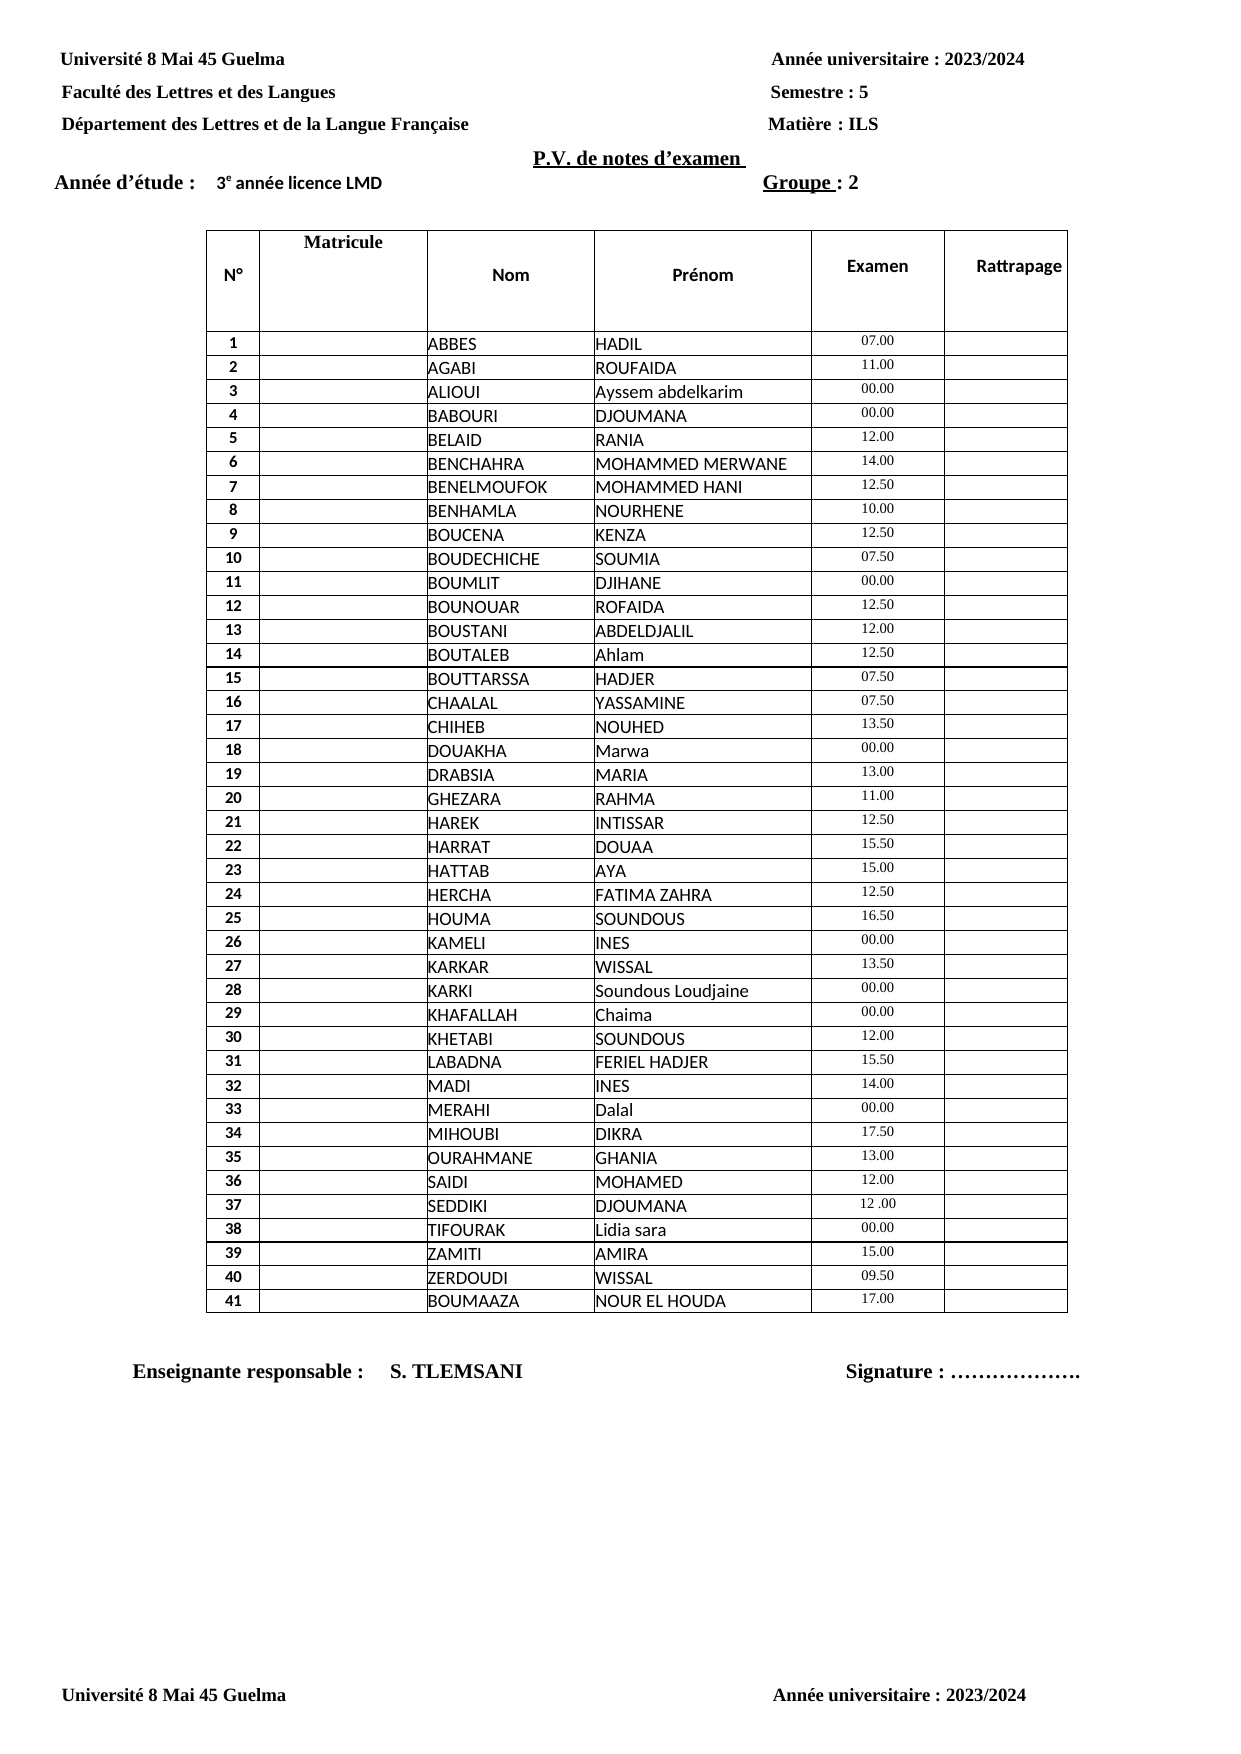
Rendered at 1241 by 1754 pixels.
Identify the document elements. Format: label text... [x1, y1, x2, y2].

table_cell BOUTTARSSA [428, 668, 594, 690]
table_cell YASSAMINE [595, 691, 811, 714]
table_cell SEDDIKI [428, 1195, 594, 1217]
table_cell 15.00 [812, 859, 944, 882]
table_cell KENZA [595, 524, 811, 547]
table_cell [260, 1075, 427, 1098]
table_cell 13.50 [812, 715, 944, 738]
table_cell BOUCENA [428, 524, 594, 547]
table_cell [260, 931, 427, 954]
table_cell [945, 644, 1067, 666]
table_cell [260, 1099, 427, 1122]
table_cell 15.00 [812, 1243, 944, 1265]
table_cell [945, 1243, 1067, 1265]
text Enseignante responsable : S. TLEMSANI Signature : ………………. [33, 1359, 1240, 1383]
table_cell [945, 356, 1067, 379]
table_cell [260, 1147, 427, 1169]
table_cell Dalal [595, 1099, 811, 1122]
table_cell [260, 1051, 427, 1074]
table_cell [945, 1290, 1067, 1312]
table_cell 12 [207, 596, 259, 618]
table_cell [945, 404, 1067, 427]
table_cell 12.50 [812, 644, 944, 666]
table_cell KHAFALLAH [428, 1003, 594, 1026]
table_cell BENHAMLA [428, 500, 594, 523]
table_cell 24 [207, 883, 259, 906]
table_cell [260, 859, 427, 882]
table_cell 34 [207, 1123, 259, 1146]
table_cell 33 [207, 1099, 259, 1122]
table_cell HAREK [428, 811, 594, 834]
table_header Prénom [595, 231, 811, 331]
table_cell KHETABI [428, 1027, 594, 1050]
table_cell DRABSIA [428, 763, 594, 786]
table_cell [945, 1147, 1067, 1169]
table_cell 12.00 [812, 1027, 944, 1050]
table_cell 15.50 [812, 1051, 944, 1074]
table_cell RANIA [595, 428, 811, 451]
table_cell 6 [207, 452, 259, 475]
table_cell 12.50 [812, 524, 944, 547]
table_cell BENCHAHRA [428, 452, 594, 475]
table_cell 00.00 [812, 1219, 944, 1241]
table_cell 22 [207, 835, 259, 858]
table_cell Lidia sara [595, 1219, 811, 1241]
table_cell [260, 356, 427, 379]
table_cell [945, 452, 1067, 475]
table_cell BOUTALEB [428, 644, 594, 666]
table_cell [945, 907, 1067, 930]
table_cell 16 [207, 691, 259, 714]
table_header Matricule [260, 231, 427, 331]
table_cell 19 [207, 763, 259, 786]
table_cell [260, 787, 427, 810]
table_cell 9 [207, 524, 259, 547]
table_cell [945, 979, 1067, 1002]
table_cell [945, 1027, 1067, 1050]
table_cell DOUAKHA [428, 739, 594, 762]
table_cell [260, 763, 427, 786]
table_cell 17.50 [812, 1123, 944, 1146]
table_cell [945, 1051, 1067, 1074]
table_cell BOUSTANI [428, 620, 594, 642]
table_cell 10.00 [812, 500, 944, 523]
table_cell DIKRA [595, 1123, 811, 1146]
table_cell [945, 763, 1067, 786]
table_cell NOUR EL HOUDA [595, 1290, 811, 1312]
table_cell SAIDI [428, 1171, 594, 1193]
table_cell [260, 620, 427, 642]
table_cell HERCHA [428, 883, 594, 906]
table_cell [945, 524, 1067, 547]
table_cell 32 [207, 1075, 259, 1098]
table_cell NOUHED [595, 715, 811, 738]
table_cell [945, 859, 1067, 882]
table_cell [260, 979, 427, 1002]
table_cell MARIA [595, 763, 811, 786]
table_cell 8 [207, 500, 259, 523]
table_cell [945, 715, 1067, 738]
table_cell 12.00 [812, 1171, 944, 1193]
table_cell HADJER [595, 668, 811, 690]
table_cell 00.00 [812, 1003, 944, 1026]
table_cell [945, 596, 1067, 618]
table_cell BOUMLIT [428, 572, 594, 594]
table_cell ROFAIDA [595, 596, 811, 618]
table_cell 12.50 [812, 596, 944, 618]
table_cell BELAID [428, 428, 594, 451]
table_cell ZERDOUDI [428, 1266, 594, 1289]
table_cell INTISSAR [595, 811, 811, 834]
table_cell [945, 1171, 1067, 1193]
table_cell [260, 1123, 427, 1146]
table_cell [945, 787, 1067, 810]
table_cell MIHOUBI [428, 1123, 594, 1146]
table_cell 00.00 [812, 979, 944, 1002]
table_cell [260, 380, 427, 403]
table_cell GHANIA [595, 1147, 811, 1169]
table_cell HATTAB [428, 859, 594, 882]
table_cell [945, 691, 1067, 714]
table_cell 11.00 [812, 787, 944, 810]
table_cell 4 [207, 404, 259, 427]
table_cell KARKAR [428, 955, 594, 978]
text Université 8 Mai 45 Guelma Année universitaire : 2023/2024 [33, 48, 1240, 69]
table_cell [260, 452, 427, 475]
table_cell 20 [207, 787, 259, 810]
table_cell [945, 1266, 1067, 1289]
table_cell [260, 811, 427, 834]
table_cell Ahlam [595, 644, 811, 666]
table_cell ALIOUI [428, 380, 594, 403]
table_cell KARKI [428, 979, 594, 1002]
table_cell [945, 500, 1067, 523]
table_cell 31 [207, 1051, 259, 1074]
table_cell 00.00 [812, 1099, 944, 1122]
table_cell [945, 572, 1067, 594]
table_cell 37 [207, 1195, 259, 1217]
table_cell OURAHMANE [428, 1147, 594, 1169]
table_cell 00.00 [812, 380, 944, 403]
table_cell ZAMITI [428, 1243, 594, 1265]
table_cell [260, 1171, 427, 1193]
table_cell DOUAA [595, 835, 811, 858]
table_cell AMIRA [595, 1243, 811, 1265]
text Faculté des Lettres et des Langues Semestre : 5 [33, 81, 1240, 102]
table_cell [945, 1123, 1067, 1146]
table_cell [260, 883, 427, 906]
table_cell FERIEL HADJER [595, 1051, 811, 1074]
table_cell 00.00 [812, 931, 944, 954]
table_cell 13.00 [812, 763, 944, 786]
table_cell BOUMAAZA [428, 1290, 594, 1312]
table_cell ROUFAIDA [595, 356, 811, 379]
table_cell 14.00 [812, 452, 944, 475]
text Département des Lettres et de la Langue Française Matière : ILS [33, 113, 1240, 135]
table_cell 29 [207, 1003, 259, 1026]
table_cell ABBES [428, 332, 594, 355]
table_cell 17.00 [812, 1290, 944, 1312]
table_cell 28 [207, 979, 259, 1002]
table_cell 00.00 [812, 739, 944, 762]
table_cell [260, 1266, 427, 1289]
table_cell [945, 1099, 1067, 1122]
table_cell DJOUMANA [595, 404, 811, 427]
table_cell AGABI [428, 356, 594, 379]
table_cell [945, 1075, 1067, 1098]
table_header Nom [428, 231, 594, 331]
table_cell LABADNA [428, 1051, 594, 1074]
table_cell INES [595, 1075, 811, 1098]
table_cell 40 [207, 1266, 259, 1289]
table_cell RAHMA [595, 787, 811, 810]
table_cell [260, 548, 427, 571]
table_cell [260, 572, 427, 594]
table_cell 13 [207, 620, 259, 642]
table_cell 16.50 [812, 907, 944, 930]
table_cell 35 [207, 1147, 259, 1169]
table_cell WISSAL [595, 955, 811, 978]
table_cell [260, 691, 427, 714]
table_cell [945, 428, 1067, 451]
table_cell [260, 1195, 427, 1217]
table_cell BABOURI [428, 404, 594, 427]
table_cell 21 [207, 811, 259, 834]
table_cell FATIMA ZAHRA [595, 883, 811, 906]
table_cell 12.50 [812, 883, 944, 906]
table_cell ABDELDJALIL [595, 620, 811, 642]
table_cell [945, 811, 1067, 834]
table_cell [260, 715, 427, 738]
table_header N° [207, 231, 259, 331]
table_cell [260, 644, 427, 666]
table_cell [260, 907, 427, 930]
table_cell 36 [207, 1171, 259, 1193]
table_cell 15.50 [812, 835, 944, 858]
table_cell [945, 1219, 1067, 1241]
table_cell CHIHEB [428, 715, 594, 738]
table_cell 3 [207, 380, 259, 403]
table_cell TIFOURAK [428, 1219, 594, 1241]
text Année d’étude : 3e année licence LMD Groupe : 2 [33, 169, 1240, 194]
table_cell 07.50 [812, 668, 944, 690]
table_cell HARRAT [428, 835, 594, 858]
table_cell 12 .00 [812, 1195, 944, 1217]
table_cell [945, 931, 1067, 954]
table_cell [945, 332, 1067, 355]
table_cell 12.50 [812, 811, 944, 834]
table_cell [945, 1195, 1067, 1217]
table_cell 1 [207, 332, 259, 355]
table_cell 14 [207, 644, 259, 666]
table_cell 07.00 [812, 332, 944, 355]
table_cell [260, 332, 427, 355]
table_cell MERAHI [428, 1099, 594, 1122]
table_cell KAMELI [428, 931, 594, 954]
table_cell SOUMIA [595, 548, 811, 571]
table_cell [945, 835, 1067, 858]
table_cell DJIHANE [595, 572, 811, 594]
table_cell 11.00 [812, 356, 944, 379]
table_cell 00.00 [812, 404, 944, 427]
table_cell BENELMOUFOK [428, 476, 594, 499]
table_cell [945, 668, 1067, 690]
table_cell Chaima [595, 1003, 811, 1026]
table_cell [260, 1003, 427, 1026]
table_cell [260, 524, 427, 547]
table_cell 38 [207, 1219, 259, 1241]
table_cell [260, 500, 427, 523]
table_cell Ayssem abdelkarim [595, 380, 811, 403]
table_cell 00.00 [812, 572, 944, 594]
table_cell [260, 1243, 427, 1265]
table_cell 41 [207, 1290, 259, 1312]
table_cell HOUMA [428, 907, 594, 930]
table_cell [945, 380, 1067, 403]
table_cell 5 [207, 428, 259, 451]
table_cell SOUNDOUS [595, 907, 811, 930]
table_cell [260, 955, 427, 978]
table_cell HADIL [595, 332, 811, 355]
table_cell 13.50 [812, 955, 944, 978]
table_cell [945, 883, 1067, 906]
table_cell 30 [207, 1027, 259, 1050]
table_header Rattrapage [945, 231, 1067, 331]
table_cell [945, 1003, 1067, 1026]
table_cell [260, 428, 427, 451]
table_cell 18 [207, 739, 259, 762]
table_cell [260, 476, 427, 499]
table_cell 14.00 [812, 1075, 944, 1098]
table_cell 26 [207, 931, 259, 954]
table_cell 7 [207, 476, 259, 499]
table_cell 09.50 [812, 1266, 944, 1289]
table_cell 25 [207, 907, 259, 930]
table_header Examen [812, 231, 944, 331]
table_cell BOUNOUAR [428, 596, 594, 618]
table_cell 23 [207, 859, 259, 882]
table_cell [260, 739, 427, 762]
table_cell MOHAMED [595, 1171, 811, 1193]
table_cell [260, 1027, 427, 1050]
table_cell 12.50 [812, 476, 944, 499]
table_cell [260, 1219, 427, 1241]
table_cell 2 [207, 356, 259, 379]
table_cell WISSAL [595, 1266, 811, 1289]
table_cell Marwa [595, 739, 811, 762]
text P.V. de notes d’examen [33, 146, 1240, 169]
table_cell [260, 1290, 427, 1312]
table_cell 15 [207, 668, 259, 690]
table_cell [260, 596, 427, 618]
table_cell INES [595, 931, 811, 954]
table_cell 27 [207, 955, 259, 978]
table_cell 13.00 [812, 1147, 944, 1169]
table_cell 11 [207, 572, 259, 594]
table_cell DJOUMANA [595, 1195, 811, 1217]
table_cell [945, 548, 1067, 571]
table_cell NOURHENE [595, 500, 811, 523]
table_cell [260, 835, 427, 858]
table_cell 39 [207, 1243, 259, 1265]
table_cell [945, 476, 1067, 499]
table_cell BOUDECHICHE [428, 548, 594, 571]
table_cell CHAALAL [428, 691, 594, 714]
table_cell AYA [595, 859, 811, 882]
table_cell [260, 404, 427, 427]
table_cell SOUNDOUS [595, 1027, 811, 1050]
table_cell [945, 620, 1067, 642]
table_cell Soundous Loudjaine [595, 979, 811, 1002]
table_cell MOHAMMED MERWANE [595, 452, 811, 475]
table_cell 07.50 [812, 548, 944, 571]
table_cell MOHAMMED HANI [595, 476, 811, 499]
table_cell MADI [428, 1075, 594, 1098]
table_cell 17 [207, 715, 259, 738]
table_cell 12.00 [812, 428, 944, 451]
table_cell [945, 955, 1067, 978]
table_cell GHEZARA [428, 787, 594, 810]
table_cell 10 [207, 548, 259, 571]
table_cell 12.00 [812, 620, 944, 642]
table_cell [945, 739, 1067, 762]
table_cell [260, 668, 427, 690]
text Université 8 Mai 45 Guelma Année universitaire : 2023/2024 [33, 1684, 1240, 1705]
table_cell 07.50 [812, 691, 944, 714]
